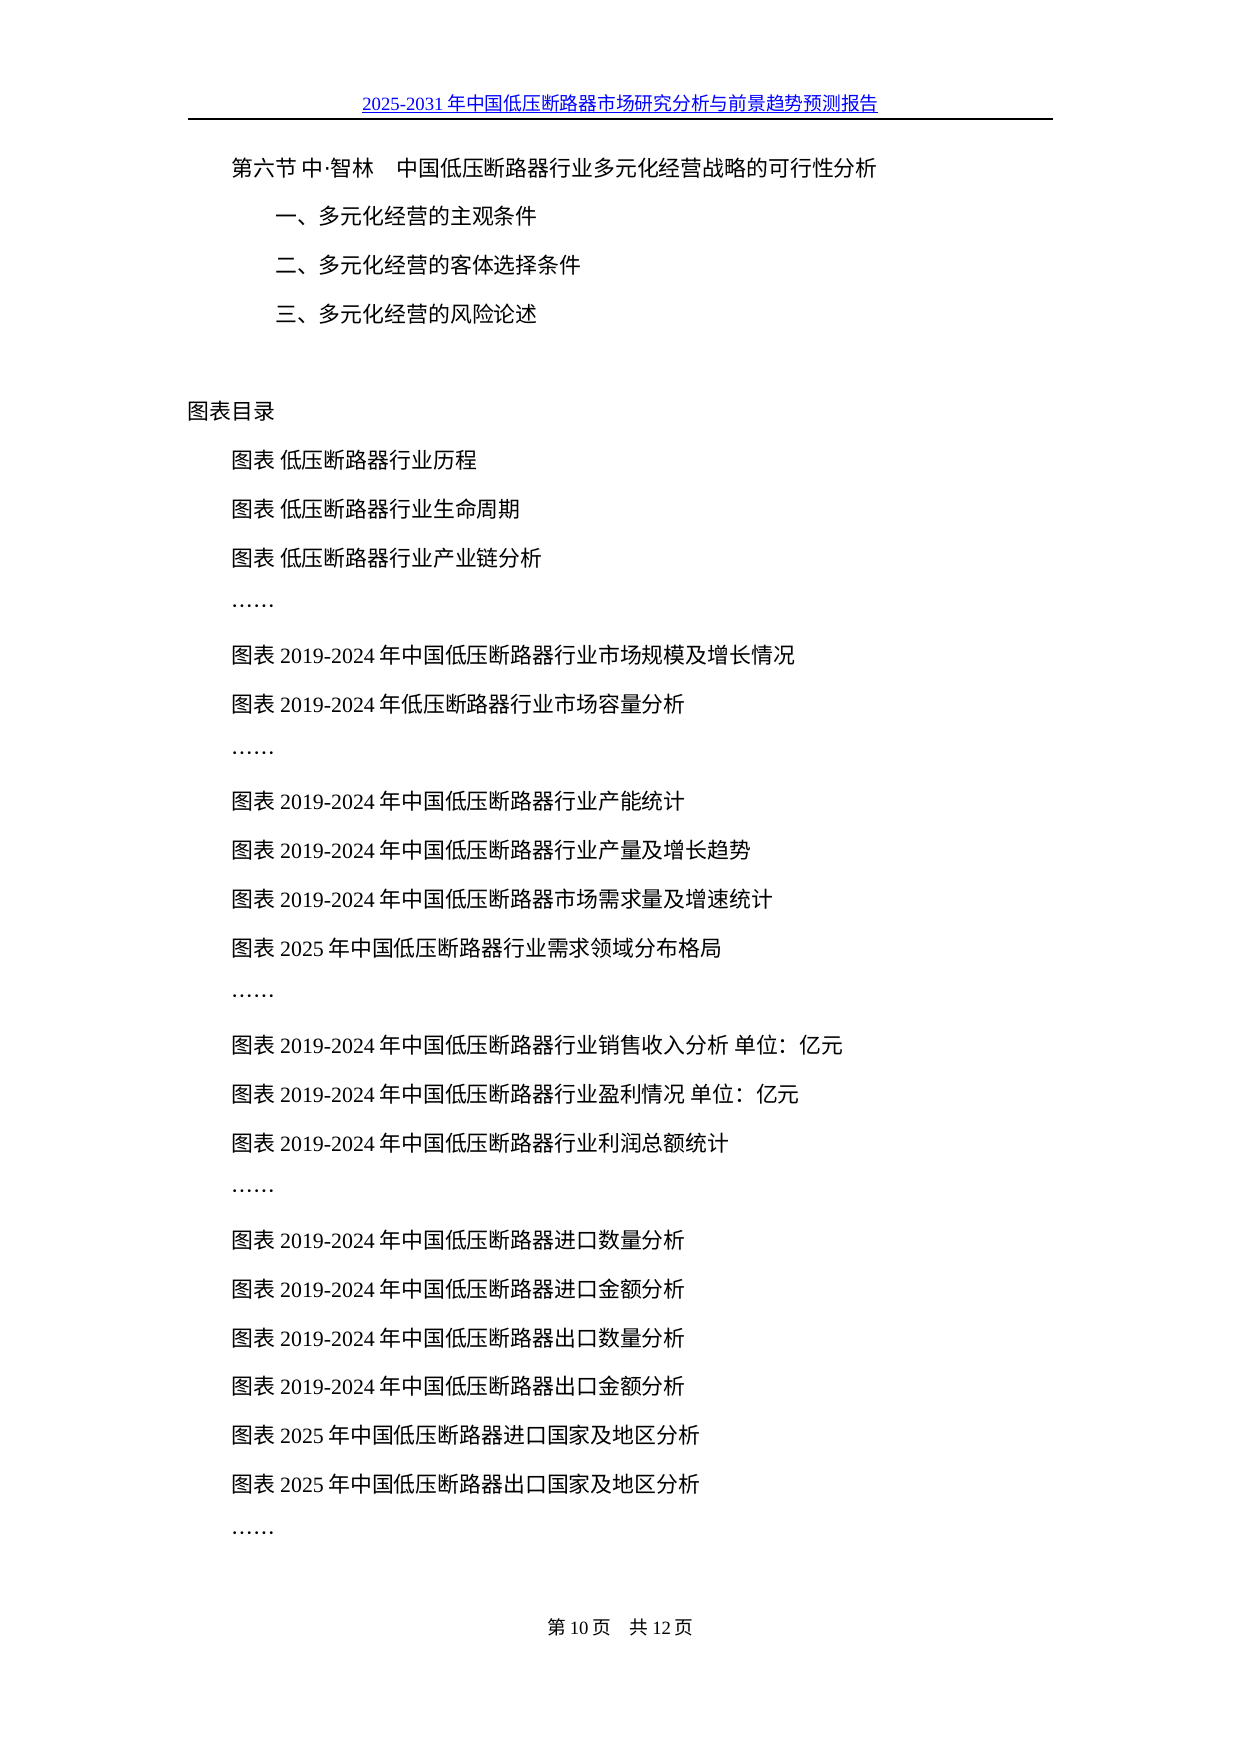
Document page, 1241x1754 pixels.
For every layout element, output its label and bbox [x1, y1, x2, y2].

text [187, 150, 1053, 1548]
